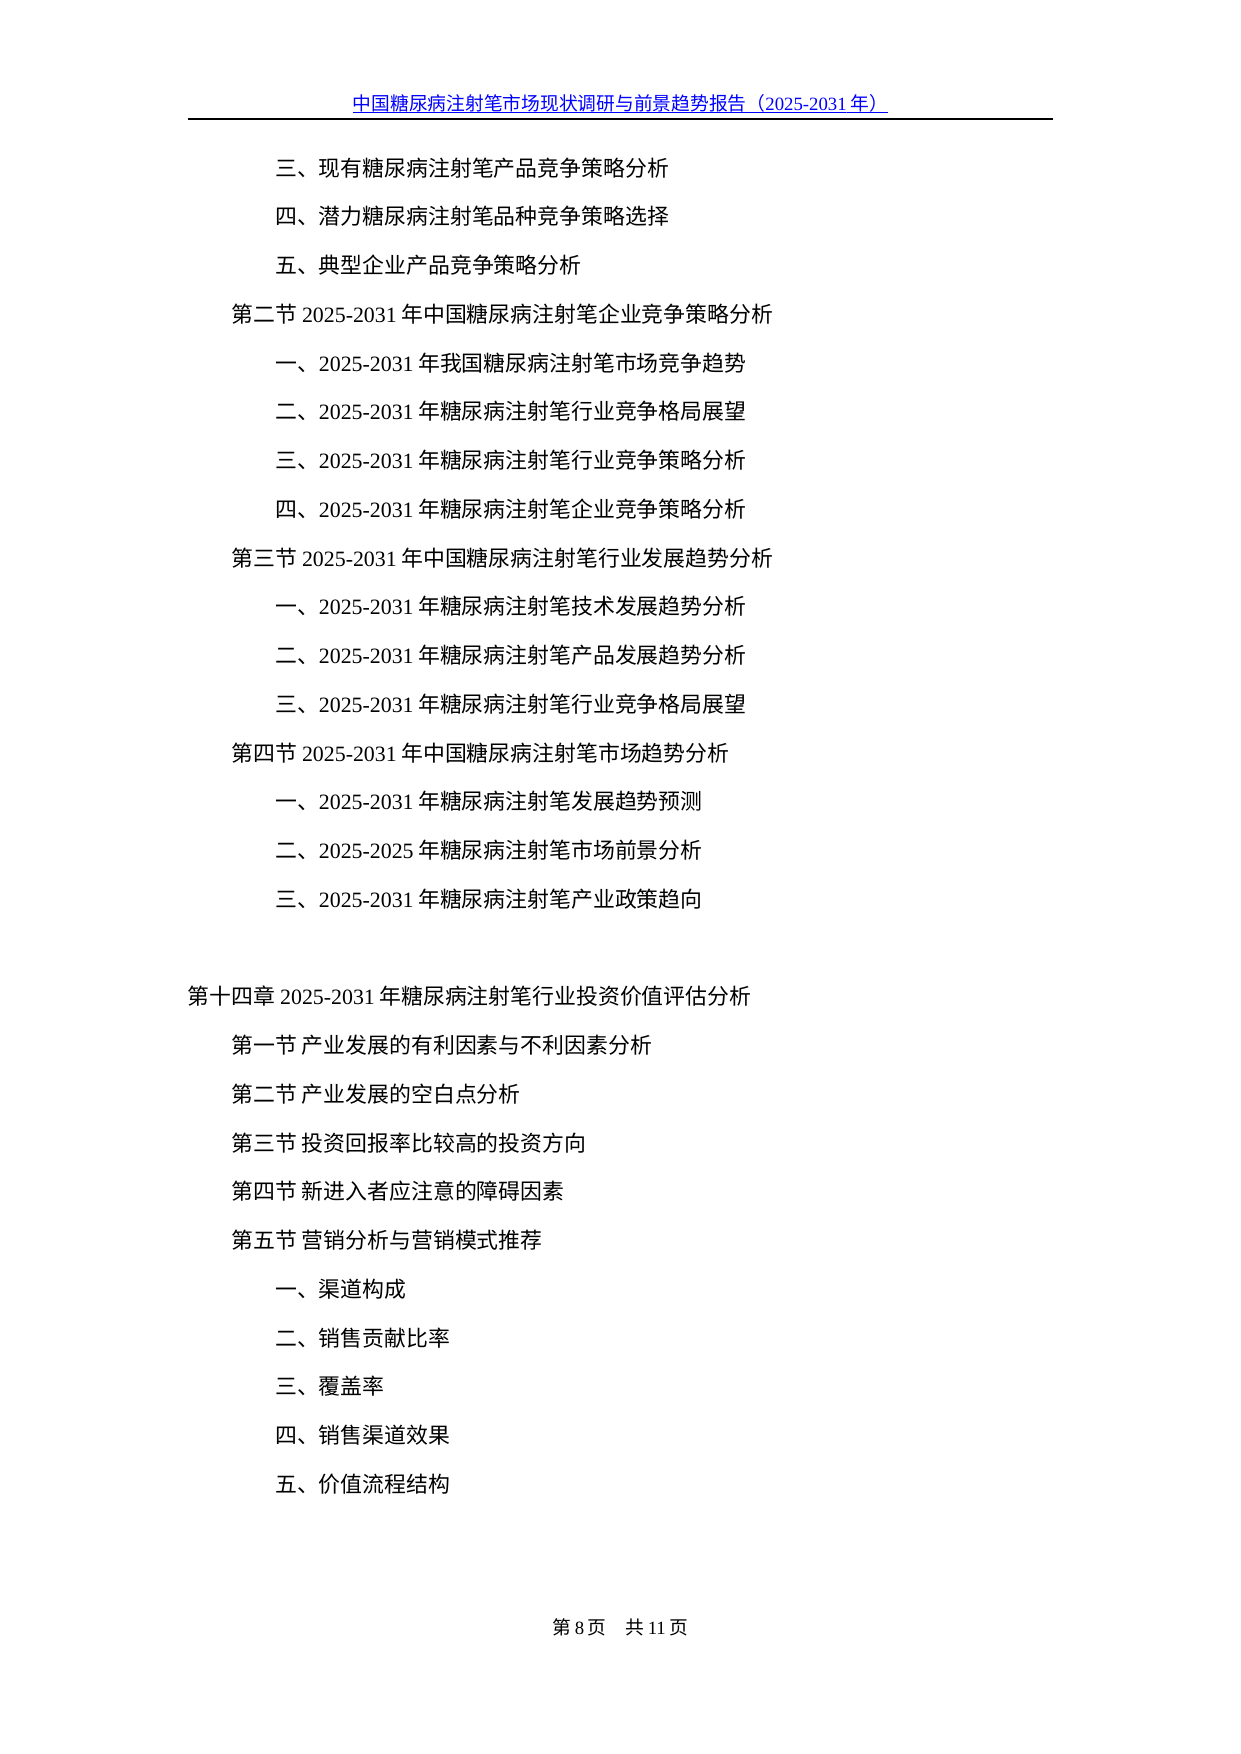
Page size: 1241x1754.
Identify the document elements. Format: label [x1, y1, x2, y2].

text [187, 150, 1053, 1499]
